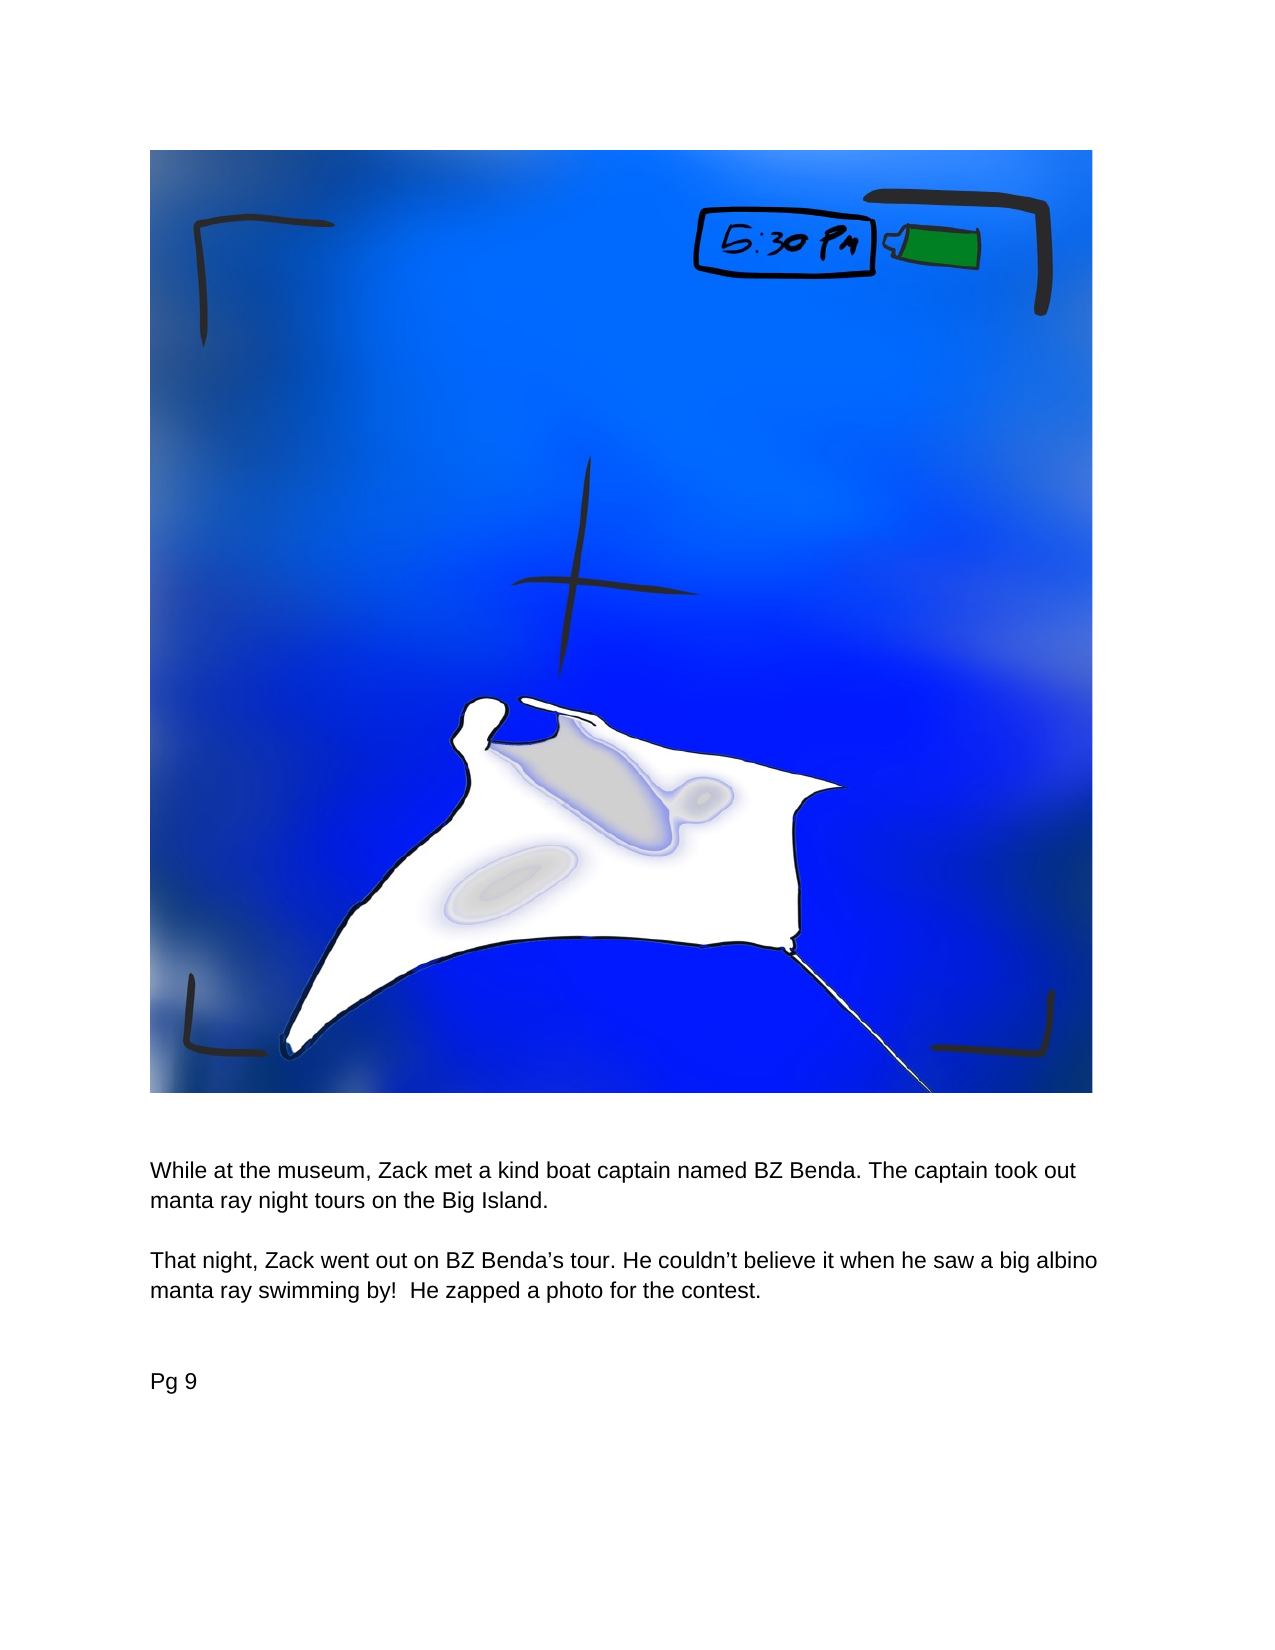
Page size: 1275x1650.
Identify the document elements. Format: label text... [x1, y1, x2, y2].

picture [150, 150, 1093, 1093]
text Pg 9 [150, 1368, 1125, 1394]
text While at the museum, Zack met a kind boat captain named BZ Benda. The captain took out manta ray night tours on the Big Island. [150, 1157, 1125, 1213]
text That night, Zack went out on BZ Benda’s tour. He couldn’t believe it when he saw a big albino manta ray swimming by! He zapped a photo for the contest. [150, 1247, 1125, 1304]
